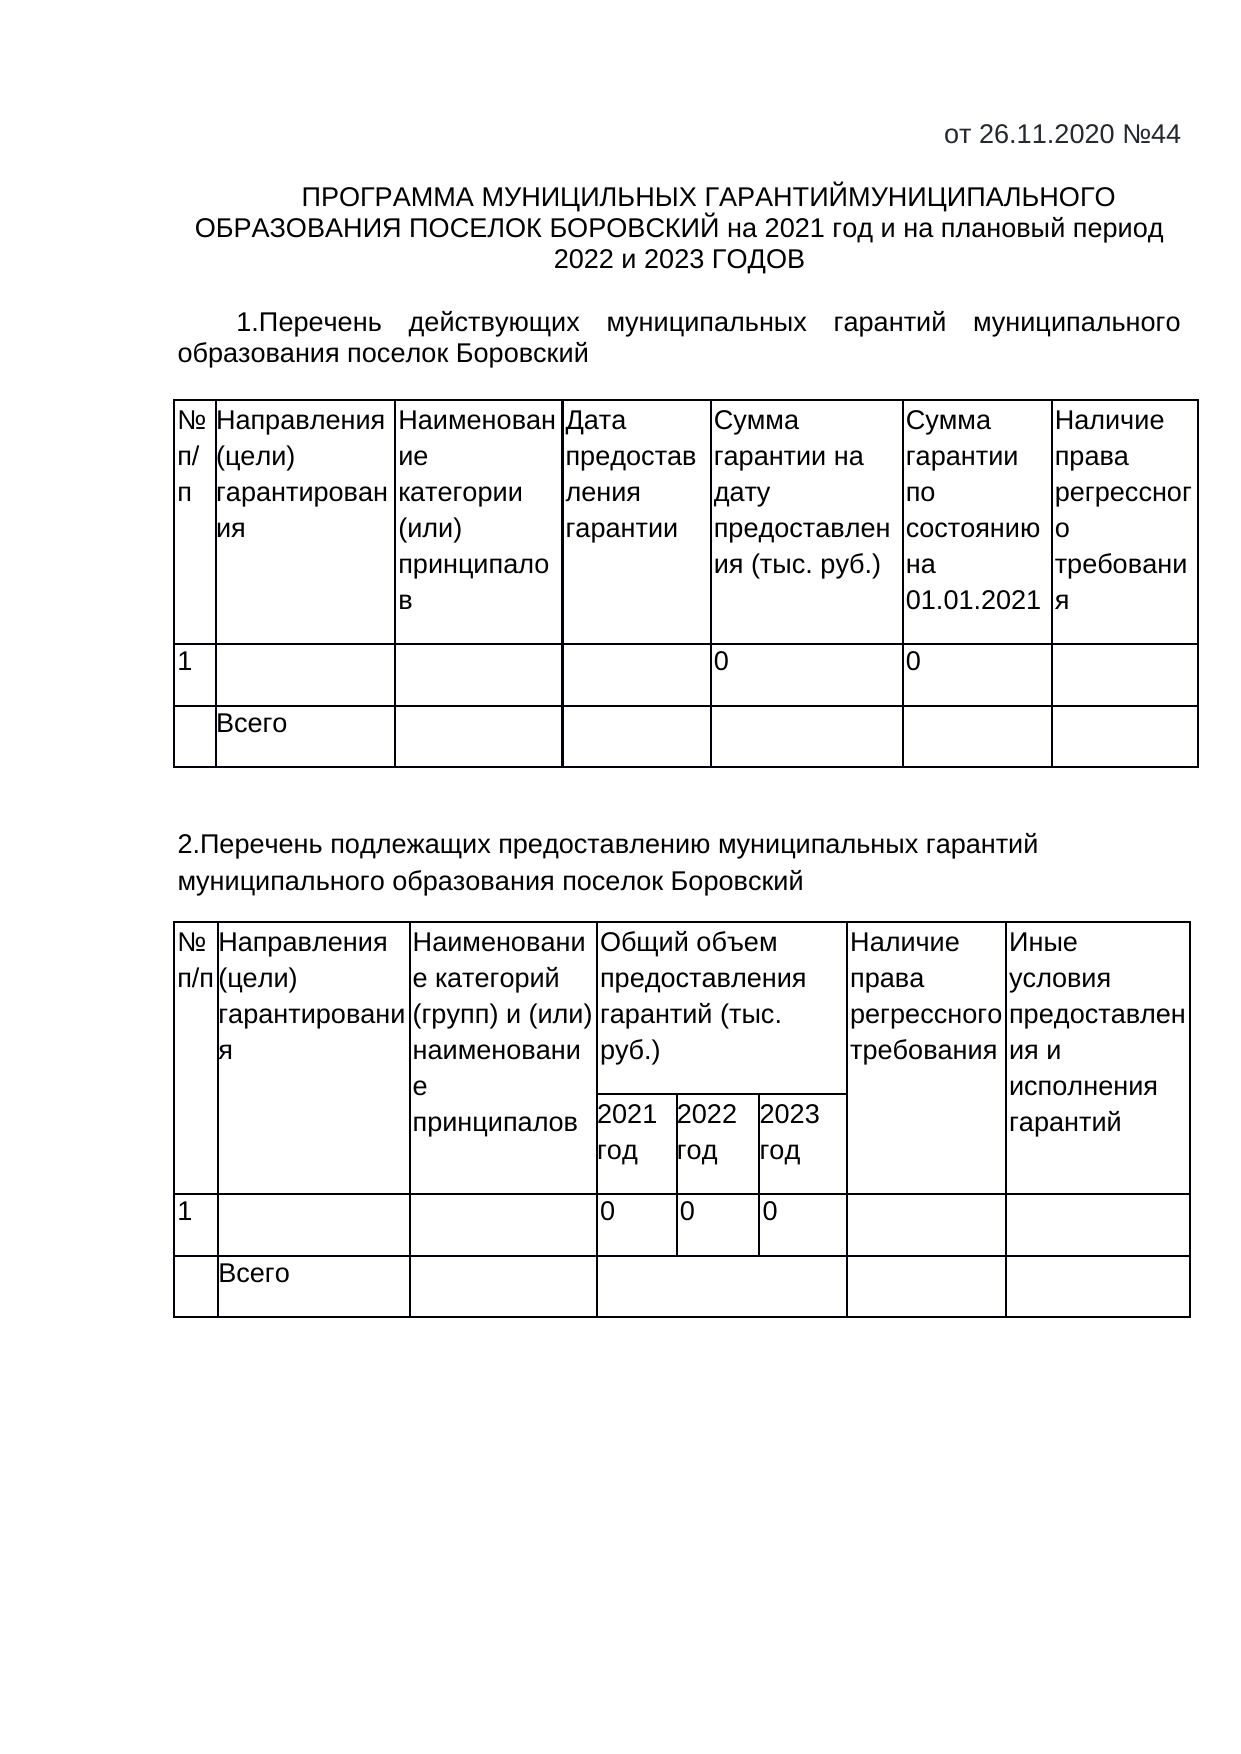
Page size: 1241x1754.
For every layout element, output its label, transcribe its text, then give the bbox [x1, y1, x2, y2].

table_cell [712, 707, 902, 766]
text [177, 118, 1181, 149]
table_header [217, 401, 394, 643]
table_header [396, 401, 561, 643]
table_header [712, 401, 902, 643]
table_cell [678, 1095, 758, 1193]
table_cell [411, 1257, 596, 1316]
text 2.Перечень подлежащих предоставлению муниципальных гарантий муниципального образования поселок Боровский [177, 828, 1181, 896]
text ПРОГРАММА МУНИЦИЛЬНЫХ ГАРАНТИЙМУНИЦИПАЛЬНОГО ОБРАЗОВАНИЯ ПОСЕЛОК БОРОВСКИЙ на 2021 год и на плановый период 2022 и 2023 ГОДОВ [177, 181, 1181, 274]
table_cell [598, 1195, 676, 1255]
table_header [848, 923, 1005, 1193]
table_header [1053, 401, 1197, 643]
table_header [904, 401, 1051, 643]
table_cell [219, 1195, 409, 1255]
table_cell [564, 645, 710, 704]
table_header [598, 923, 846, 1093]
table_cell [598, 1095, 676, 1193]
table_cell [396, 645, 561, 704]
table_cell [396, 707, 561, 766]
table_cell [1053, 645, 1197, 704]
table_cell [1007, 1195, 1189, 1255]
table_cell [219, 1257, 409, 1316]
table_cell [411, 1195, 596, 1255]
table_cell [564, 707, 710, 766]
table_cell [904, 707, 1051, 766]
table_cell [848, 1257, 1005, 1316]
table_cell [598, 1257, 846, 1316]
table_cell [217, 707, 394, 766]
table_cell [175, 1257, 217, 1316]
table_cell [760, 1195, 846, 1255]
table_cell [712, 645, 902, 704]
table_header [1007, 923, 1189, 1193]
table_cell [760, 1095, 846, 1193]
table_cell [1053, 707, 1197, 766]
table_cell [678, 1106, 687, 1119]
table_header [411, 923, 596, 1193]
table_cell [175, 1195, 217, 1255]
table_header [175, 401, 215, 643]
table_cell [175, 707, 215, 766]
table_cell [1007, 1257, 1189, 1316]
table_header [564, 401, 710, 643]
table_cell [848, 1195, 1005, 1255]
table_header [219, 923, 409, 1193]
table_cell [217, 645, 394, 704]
text 1.Перечень действующих муниципальных гарантий муниципального образования поселок Боровский [177, 306, 1181, 368]
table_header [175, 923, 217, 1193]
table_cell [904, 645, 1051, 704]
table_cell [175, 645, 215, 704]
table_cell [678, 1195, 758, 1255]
